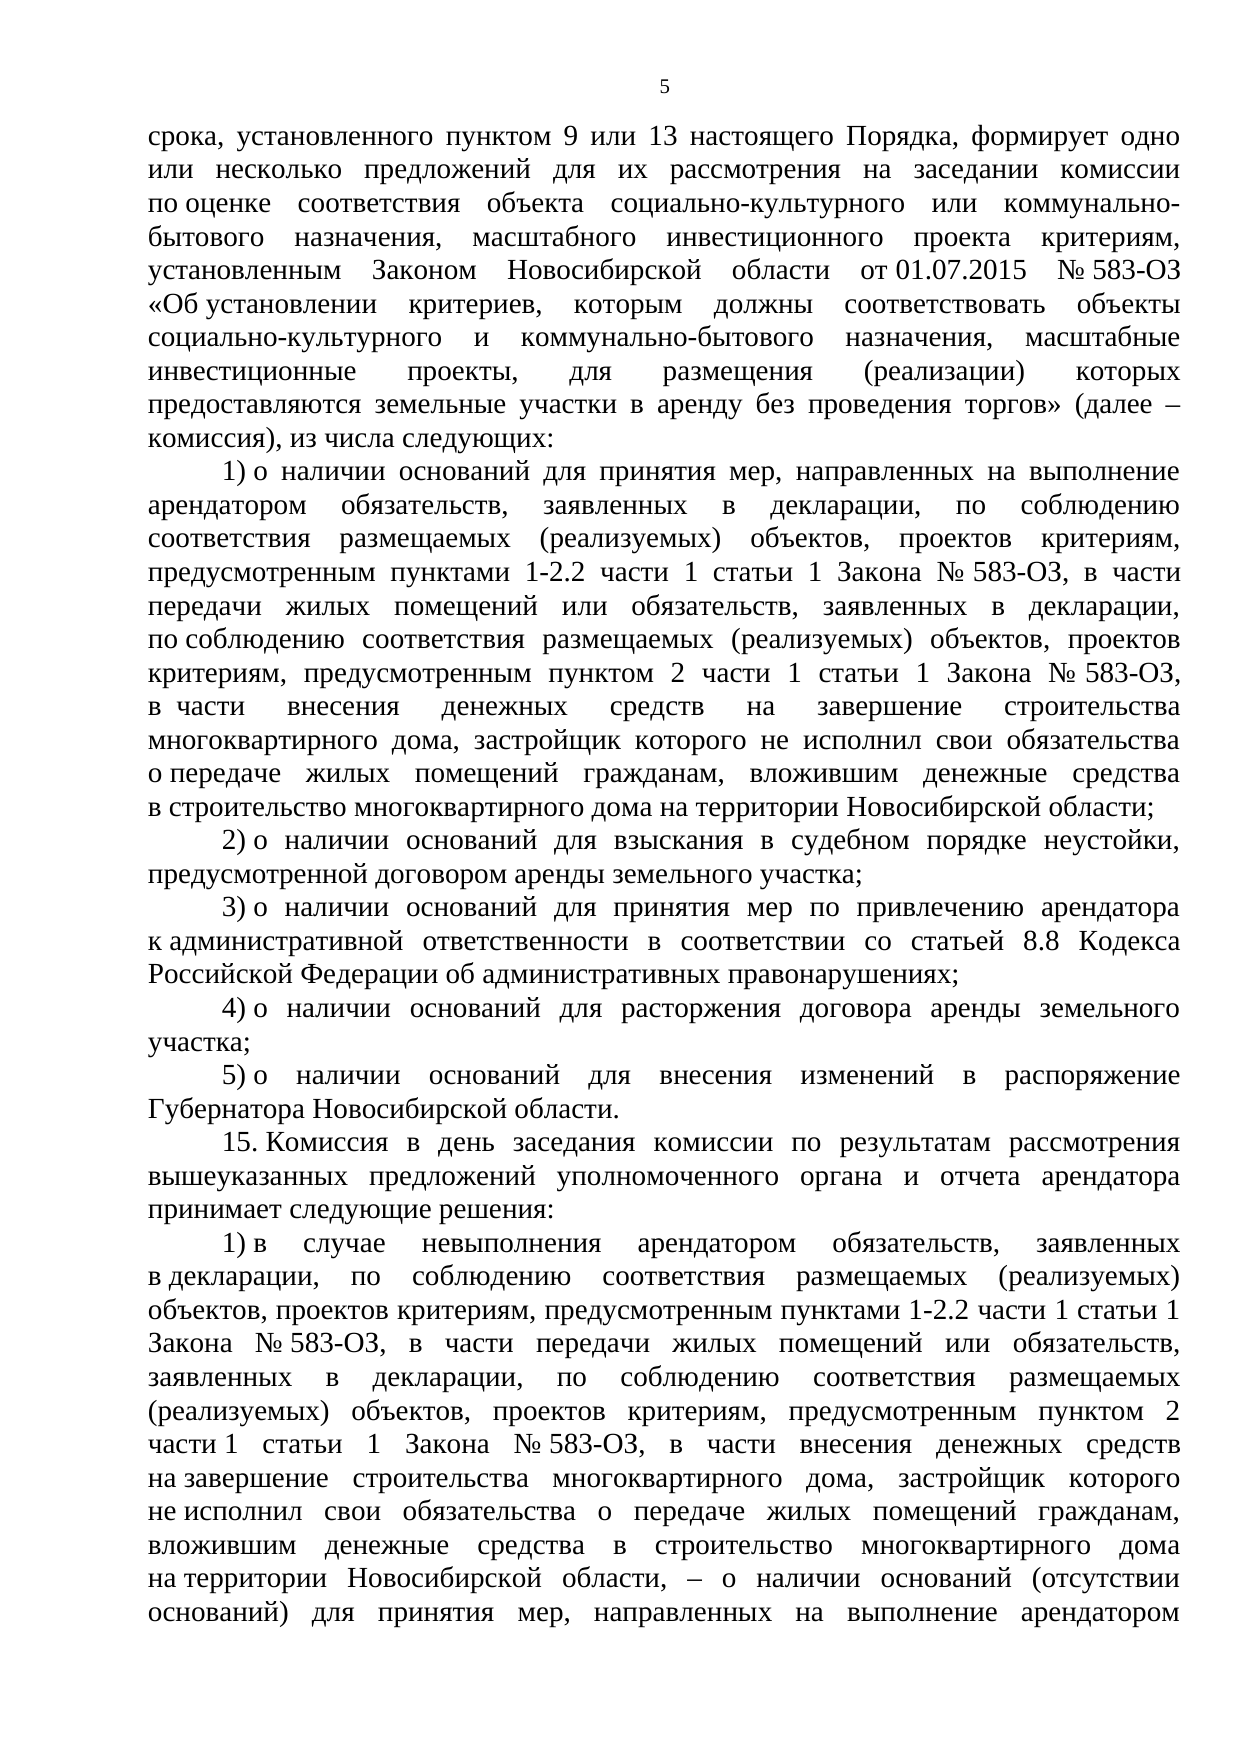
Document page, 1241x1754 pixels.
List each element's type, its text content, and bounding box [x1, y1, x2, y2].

text 5) о наличии оснований для внесения изменений в распоряжение Губернатора Новосибирской области. [148, 1057, 1181, 1124]
text 3) о наличии оснований для принятия мер по привлечению арендатора к административной ответственности в соответствии со статьей 8.8 Кодекса Российской Федерации об административных правонарушениях; [148, 889, 1181, 990]
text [148, 118, 1181, 453]
text 1) о наличии оснований для принятия мер, направленных на выполнение арендатором обязательств, заявленных в декларации, по соблюдению соответствия размещаемых (реализуемых) объектов, проектов критериям, предусмотренным пунктами 1-2.2 части 1 статьи 1 Закона № 583-ОЗ, в части передачи жилых помещений или обязательств, заявленных в декларации, по соблюдению соответствия размещаемых (реализуемых) объектов, проектов критериям, предусмотренным пунктом 2 части 1 статьи 1 Закона № 583-ОЗ, в части внесения денежных средств на завершение строительства многоквартирного дома, застройщик которого не исполнил свои обязательства о передаче жилых помещений гражданам, вложившим денежные средства в строительство многоквартирного дома на территории Новосибирской области; [148, 453, 1181, 822]
text 4) о наличии оснований для расторжения договора аренды земельного участка; [148, 990, 1181, 1057]
text 15. Комиссия в день заседания комиссии по результатам рассмотрения вышеуказанных предложений уполномоченного органа и отчета арендатора принимает следующие решения: [148, 1124, 1181, 1225]
text 2) о наличии оснований для взыскания в судебном порядке неустойки, предусмотренной договором аренды земельного участка; [148, 822, 1181, 889]
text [148, 1225, 1181, 1627]
